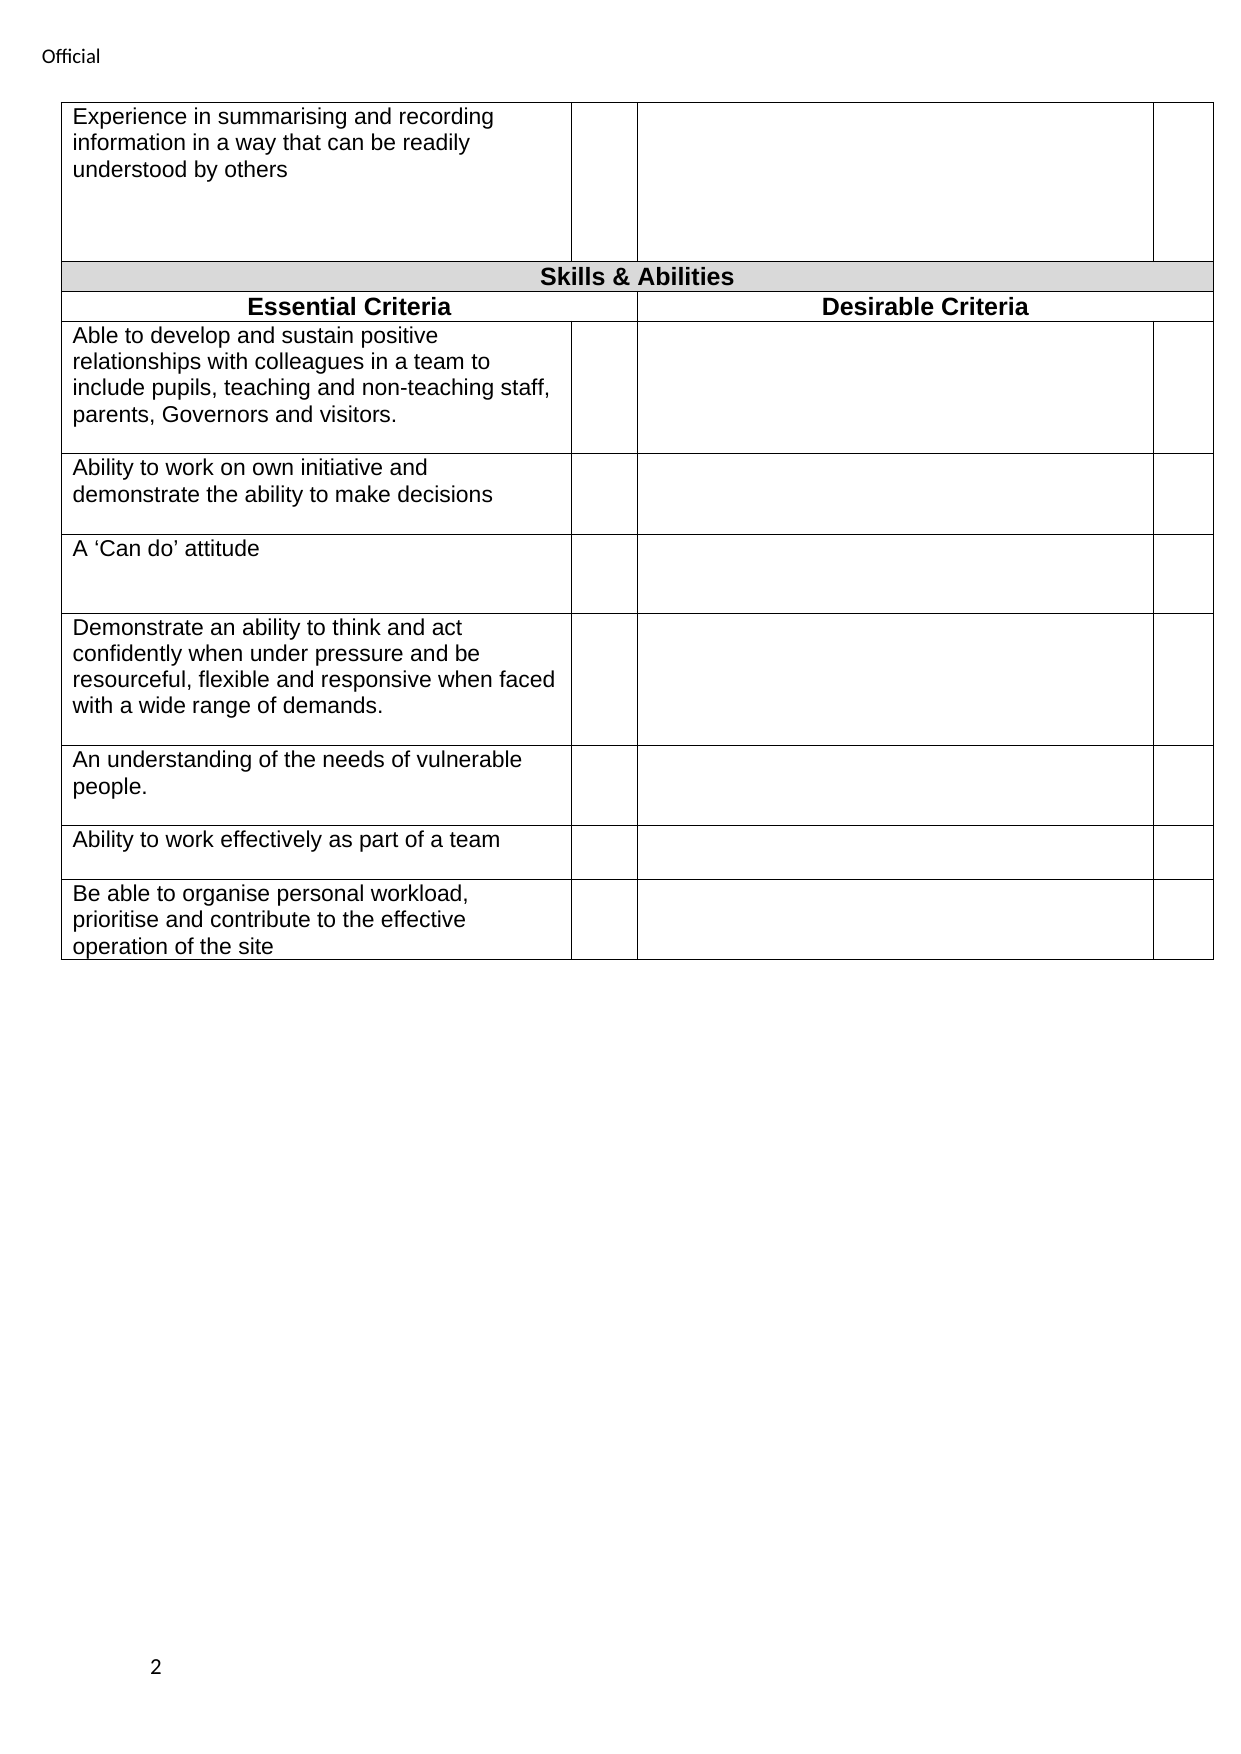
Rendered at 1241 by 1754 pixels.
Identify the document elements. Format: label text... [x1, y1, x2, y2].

table_cell Skills & Abilities [62, 262, 1213, 291]
table_cell [1154, 103, 1213, 261]
table_cell [572, 614, 637, 745]
table_cell [638, 454, 1153, 533]
table_cell [638, 322, 1153, 453]
table_cell [572, 880, 637, 959]
table_cell [572, 454, 637, 533]
table_cell [638, 880, 1153, 959]
table_cell [638, 746, 1153, 825]
table_cell [572, 535, 637, 612]
table_cell [638, 826, 1153, 879]
table_cell Desirable Criteria [638, 292, 1213, 321]
table_cell [1154, 535, 1213, 612]
table_cell [1154, 826, 1213, 879]
table_cell An understanding of the needs of vulnerable people. [62, 746, 571, 825]
table_cell [1154, 454, 1213, 533]
table_cell [572, 103, 637, 261]
table_cell Essential Criteria [62, 292, 637, 321]
table_cell [572, 826, 637, 879]
table_cell Ability to work effectively as part of a team [62, 826, 571, 879]
table_cell [572, 322, 637, 453]
table_cell Able to develop and sustain positive relationships with colleagues in a team to include pupils, teaching and non-teaching staff, parents, Governors and visitors. [62, 322, 571, 453]
table_cell [1154, 322, 1213, 453]
table_cell [572, 746, 637, 825]
table_cell [638, 103, 1153, 261]
table_cell A ‘Can do’ attitude [62, 535, 571, 612]
table_cell [1154, 746, 1213, 825]
table_cell Ability to work on own initiative and demonstrate the ability to make decisions [62, 454, 571, 533]
table_cell Be able to organise personal workload, prioritise and contribute to the effective operation of the site [62, 880, 571, 959]
table_cell [1154, 880, 1213, 959]
table_cell [638, 614, 1153, 745]
table_cell [1154, 614, 1213, 745]
table_cell Experience in summarising and recording information in a way that can be readily understood by others [62, 103, 571, 261]
table_cell [638, 535, 1153, 612]
table_cell Demonstrate an ability to think and act confidently when under pressure and be resourceful, flexible and responsive when faced with a wide range of demands. [62, 614, 571, 745]
